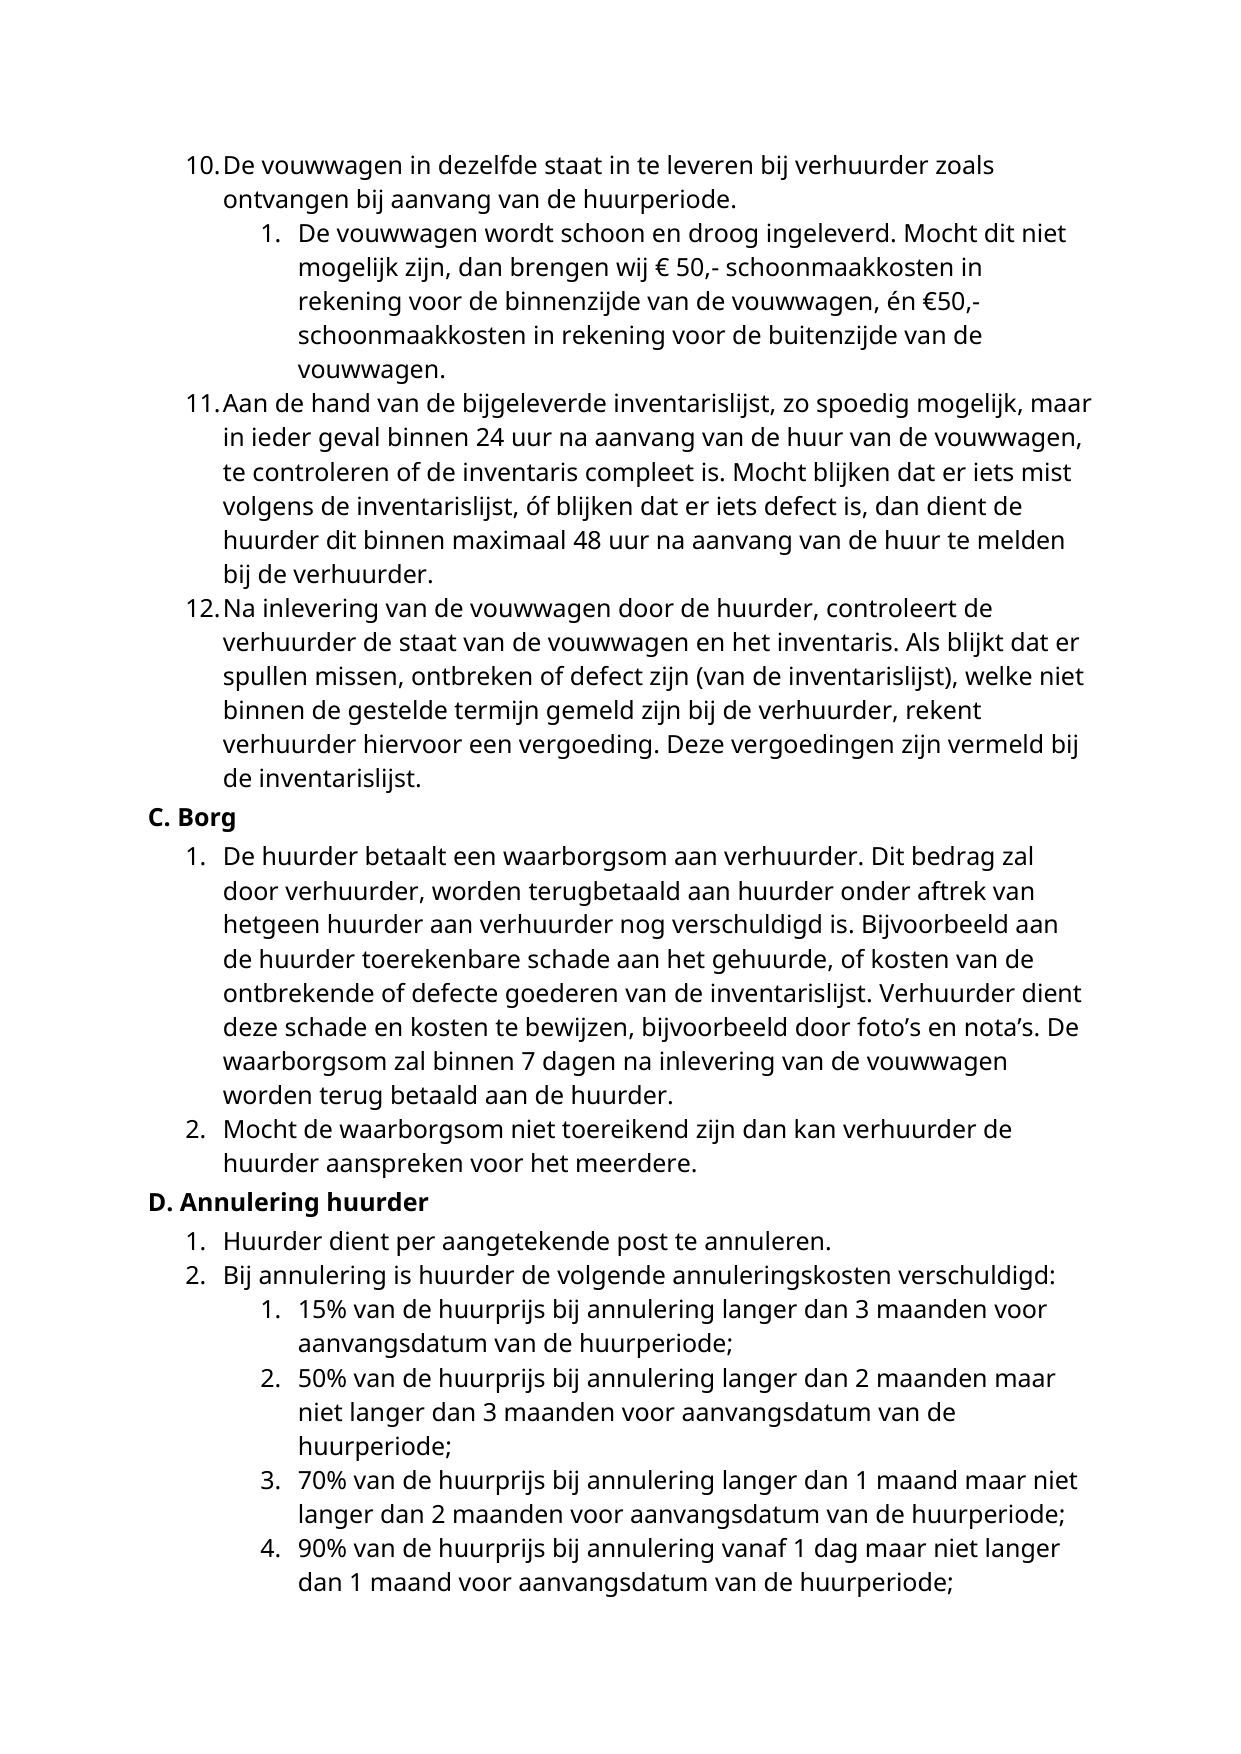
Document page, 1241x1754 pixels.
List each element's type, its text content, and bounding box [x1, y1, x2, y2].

list Na inlevering van de vouwwagen door de huurder, controleert de verhuurder de staat van de vouwwagen en het inventaris. Als blijkt dat er spullen missen, ontbreken of defect zijn (van de inventarislijst), welke niet binnen de gestelde termijn gemeld zijn bij de verhuurder, rekent verhuurder hiervoor een vergoeding. Deze vergoedingen zijn vermeld bij de inventarislijst. [185, 590, 1093, 795]
text C. Borg [148, 800, 1093, 834]
list Bij annulering is huurder de volgende annuleringskosten verschuldigd: [185, 1258, 1093, 1292]
list 15% van de huurprijs bij annulering langer dan 3 maanden voor aanvangsdatum van de huurperiode; [260, 1292, 1093, 1360]
list De huurder betaalt een waarborgsom aan verhuurder. Dit bedrag zal door verhuurder, worden terugbetaald aan huurder onder aftrek van hetgeen huurder aan verhuurder nog verschuldigd is. Bijvoorbeeld aan de huurder toerekenbare schade aan het gehuurde, of kosten van de ontbrekende of defecte goederen van de inventarislijst. Verhuurder dient deze schade en kosten te bewijzen, bijvoorbeeld door foto’s en nota’s. De waarborgsom zal binnen 7 dagen na inlevering van de vouwwagen worden terug betaald aan de huurder. [185, 839, 1093, 1112]
list 50% van de huurprijs bij annulering langer dan 2 maanden maar niet langer dan 3 maanden voor aanvangsdatum van de huurperiode; [260, 1360, 1093, 1462]
list De vouwwagen in dezelfde staat in te leveren bij verhuurder zoals ontvangen bij aanvang van de huurperiode. [185, 148, 1093, 216]
list 90% van de huurprijs bij annulering vanaf 1 dag maar niet langer dan 1 maand voor aanvangsdatum van de huurperiode; [260, 1531, 1093, 1599]
list Mocht de waarborgsom niet toereikend zijn dan kan verhuurder de huurder aanspreken voor het meerdere. [185, 1112, 1093, 1180]
list De vouwwagen wordt schoon en droog ingeleverd. Mocht dit niet mogelijk zijn, dan brengen wij € 50,- schoonmaakkosten in rekening voor de binnenzijde van de vouwwagen, én €50,- schoonmaakkosten in rekening voor de buitenzijde van de vouwwagen. [260, 216, 1093, 386]
list Aan de hand van de bijgeleverde inventarislijst, zo spoedig mogelijk, maar in ieder geval binnen 24 uur na aanvang van de huur van de vouwwagen, te controleren of de inventaris compleet is. Mocht blijken dat er iets mist volgens de inventarislijst, óf blijken dat er iets defect is, dan dient de huurder dit binnen maximaal 48 uur na aanvang van de huur te melden bij de verhuurder. [185, 386, 1093, 590]
list 70% van de huurprijs bij annulering langer dan 1 maand maar niet langer dan 2 maanden voor aanvangsdatum van de huurperiode; [260, 1462, 1093, 1531]
list Huurder dient per aangetekende post te annuleren. [185, 1224, 1093, 1258]
text D. Annulering huurder [148, 1185, 1093, 1219]
